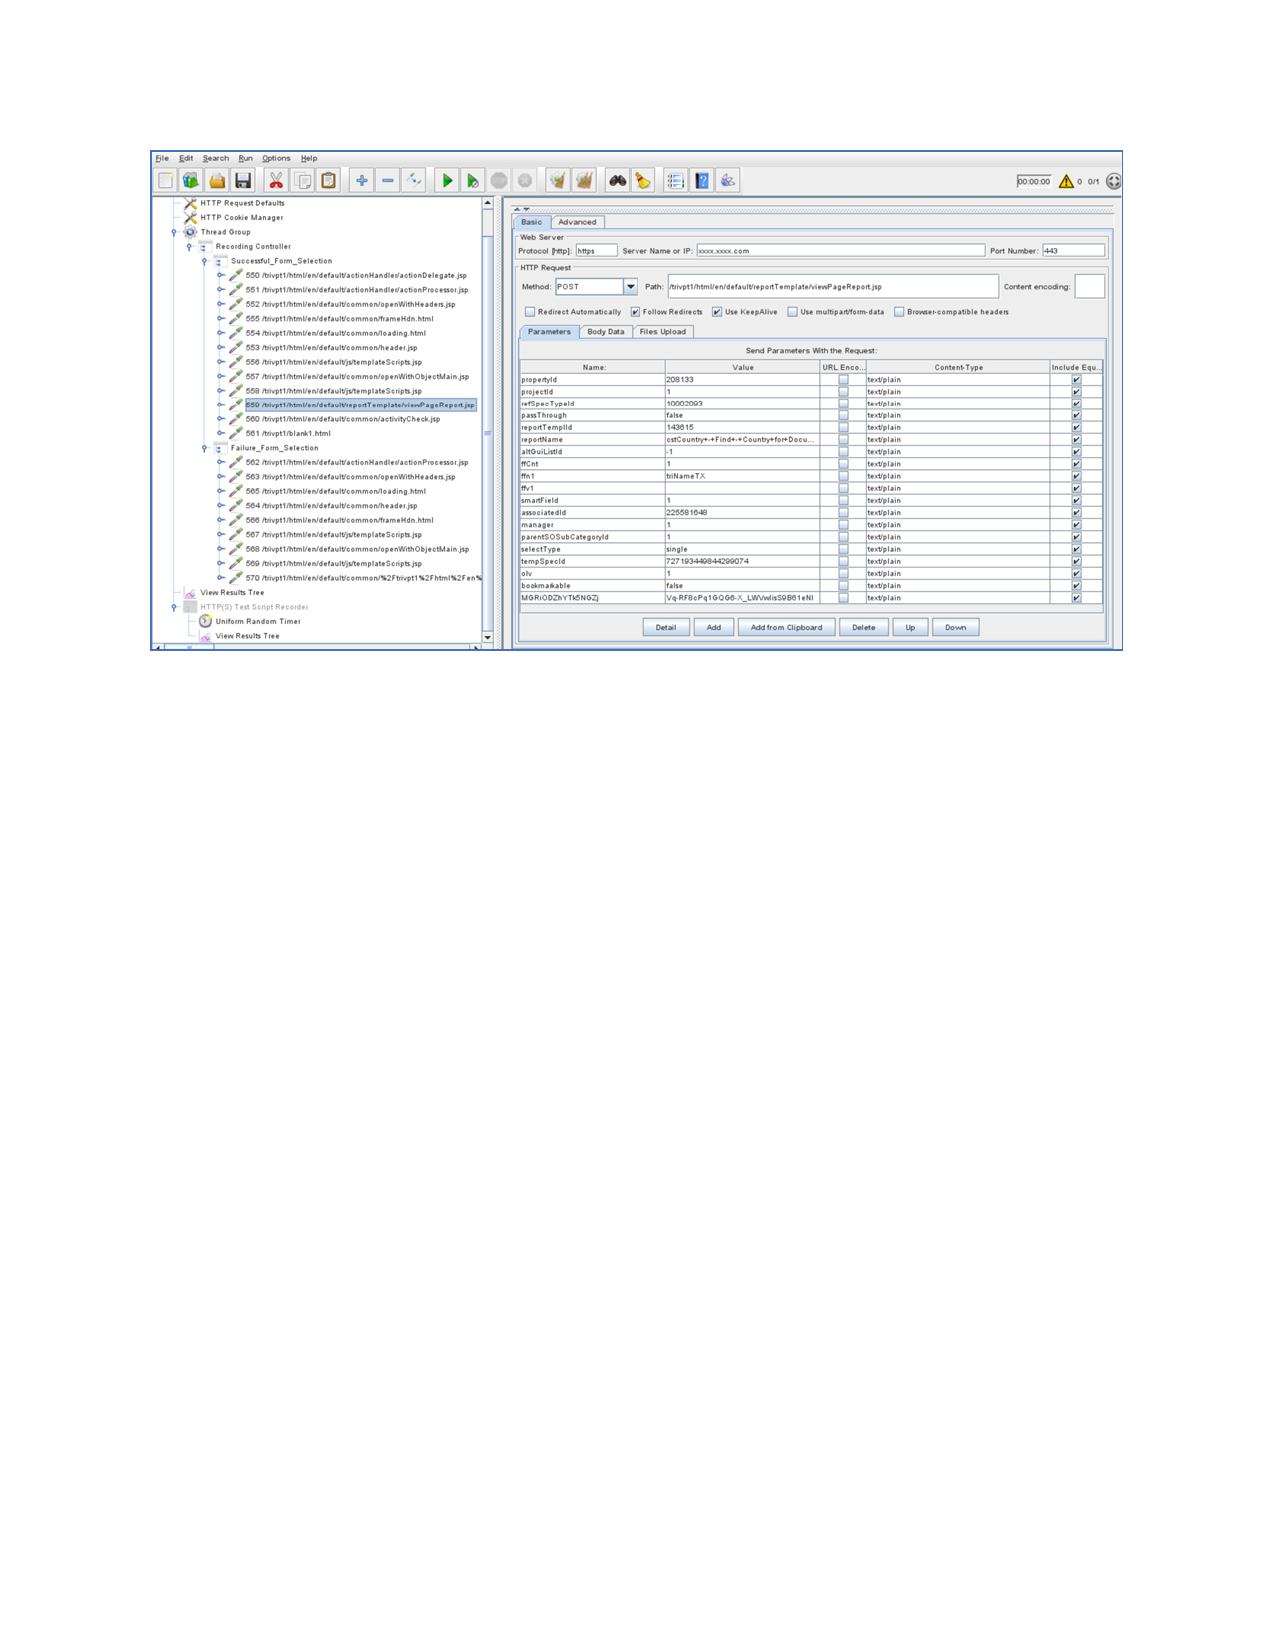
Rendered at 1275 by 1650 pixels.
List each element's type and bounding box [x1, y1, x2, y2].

picture [152, 152, 1122, 649]
